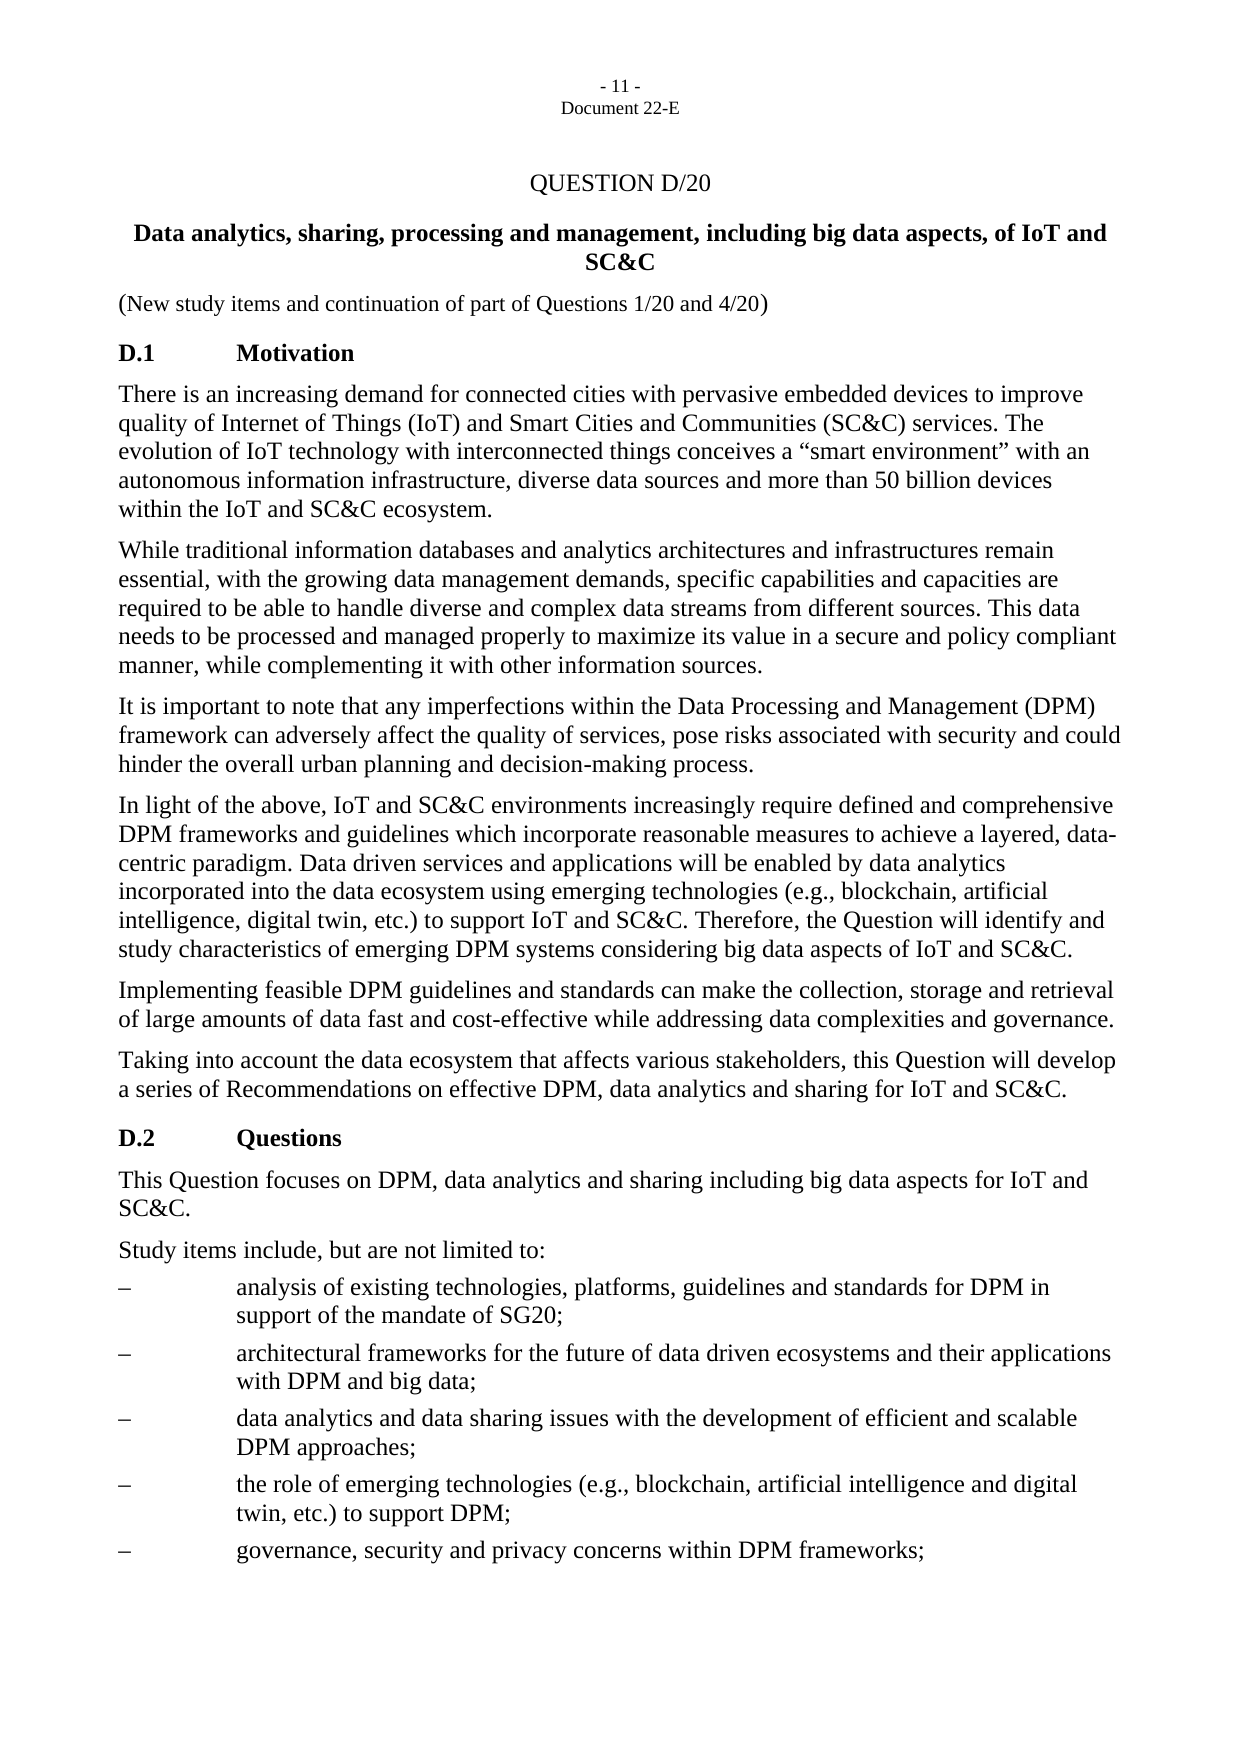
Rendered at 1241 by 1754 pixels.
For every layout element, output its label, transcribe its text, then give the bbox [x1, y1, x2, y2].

text (New study items and continuation of part of Questions 1/20 and 4/20) [118, 288, 1122, 317]
text Data analytics, sharing, processing and management, including big data aspects, of IoT and SC&C [118, 218, 1122, 276]
text QUESTION D/20 [118, 168, 1122, 197]
text – governance, security and privacy concerns within DPM frameworks; [118, 1535, 1122, 1564]
text – data analytics and data sharing issues with the development of efficient and scalable DPM approaches; [118, 1403, 1122, 1461]
text D.1 Motivation [118, 338, 1122, 366]
text Taking into account the data ecosystem that affects various stakeholders, this Question will develop a series of Recommendations on effective DPM, data analytics and sharing for IoT and SC&C. [118, 1045, 1122, 1103]
text D.2 Questions [118, 1123, 1122, 1152]
text Implementing feasible DPM guidelines and standards can make the collection, storage and retrieval of large amounts of data fast and cost-effective while addressing data complexities and governance. [118, 975, 1122, 1033]
text – the role of emerging technologies (e.g., blockchain, artificial intelligence and digital twin, etc.) to support DPM; [118, 1469, 1122, 1527]
text There is an increasing demand for connected cities with pervasive embedded devices to improve quality of Internet of Things (IoT) and Smart Cities and Communities (SC&C) services. The evolution of IoT technology with interconnected things conceives a “smart environment” with an autonomous information infrastructure, diverse data sources and more than 50 billion devices within the IoT and SC&C ecosystem. [118, 379, 1122, 523]
text It is important to note that any imperfections within the Data Processing and Management (DPM) framework can adversely affect the quality of services, pose risks associated with security and could hinder the overall urban planning and decision-making process. [118, 691, 1122, 778]
text Study items include, but are not limited to: [118, 1235, 1122, 1263]
text While traditional information databases and analytics architectures and infrastructures remain essential, with the growing data management demands, specific capabilities and capacities are required to be able to handle diverse and complex data streams from different sources. This data needs to be processed and managed properly to maximize its value in a secure and policy compliant manner, while complementing it with other information sources. [118, 535, 1122, 679]
text This Question focuses on DPM, data analytics and sharing including big data aspects for IoT and SC&C. [118, 1165, 1122, 1222]
text In light of the above, IoT and SC&C environments increasingly require defined and comprehensive DPM frameworks and guidelines which incorporate reasonable measures to achieve a layered, data-centric paradigm. Data driven services and applications will be enabled by data analytics incorporated into the data ecosystem using emerging technologies (e.g., blockchain, artificial intelligence, digital twin, etc.) to support IoT and SC&C. Therefore, the Question will identify and study characteristics of emerging DPM systems considering big data aspects of IoT and SC&C. [118, 790, 1122, 963]
text – architectural frameworks for the future of data driven ecosystems and their applications with DPM and big data; [118, 1338, 1122, 1395]
text – analysis of existing technologies, platforms, guidelines and standards for DPM in support of the mandate of SG20; [118, 1272, 1122, 1329]
